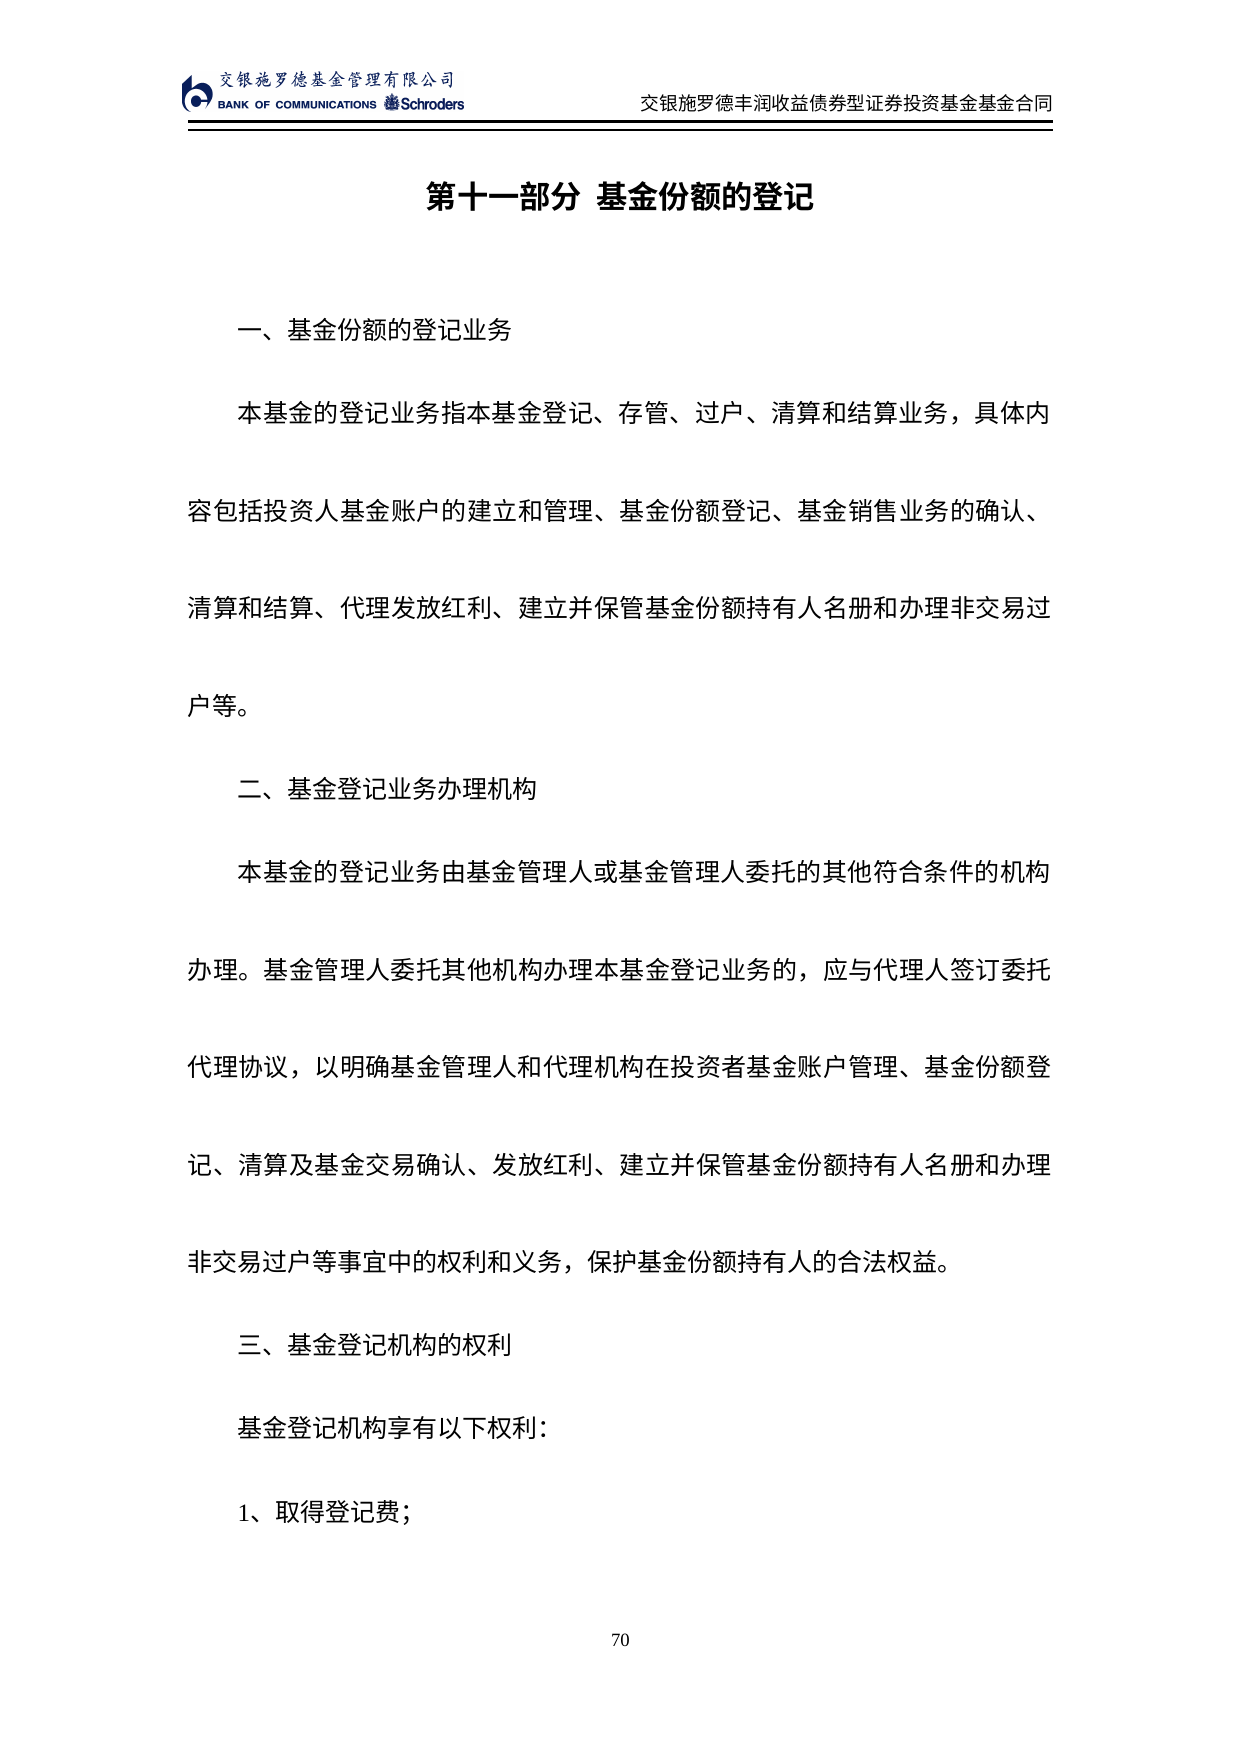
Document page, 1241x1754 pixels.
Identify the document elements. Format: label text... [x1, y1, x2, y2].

text 基金登记机构享有以下权利： [187, 1394, 1053, 1459]
picture [182, 71, 464, 112]
text 本基金的登记业务指本基金登记、存管、过户、清算和结算业务，具体内容包括投资人基金账户的建立和管理、基金份额登记、基金销售业务的确认、清算和结算、代理发放红利、建立并保管基金份额持有人名册和办理非交易过户等。 [187, 379, 1053, 737]
text 本基金的登记业务由基金管理人或基金管理人委托的其他符合条件的机构办理。基金管理人委托其他机构办理本基金登记业务的，应与代理人签订委托代理协议，以明确基金管理人和代理机构在投资者基金账户管理、基金份额登记、清算及基金交易确认、发放红利、建立并保管基金份额持有人名册和办理非交易过户等事宜中的权利和义务，保护基金份额持有人的合法权益。 [187, 838, 1053, 1293]
subtitle 第十一部分 基金份额的登记 [187, 162, 1053, 227]
text 二、基金登记业务办理机构 [187, 755, 1053, 820]
text 1、取得登记费； [187, 1478, 1053, 1543]
text 三、基金登记机构的权利 [187, 1311, 1053, 1376]
text 一、基金份额的登记业务 [187, 296, 1053, 361]
